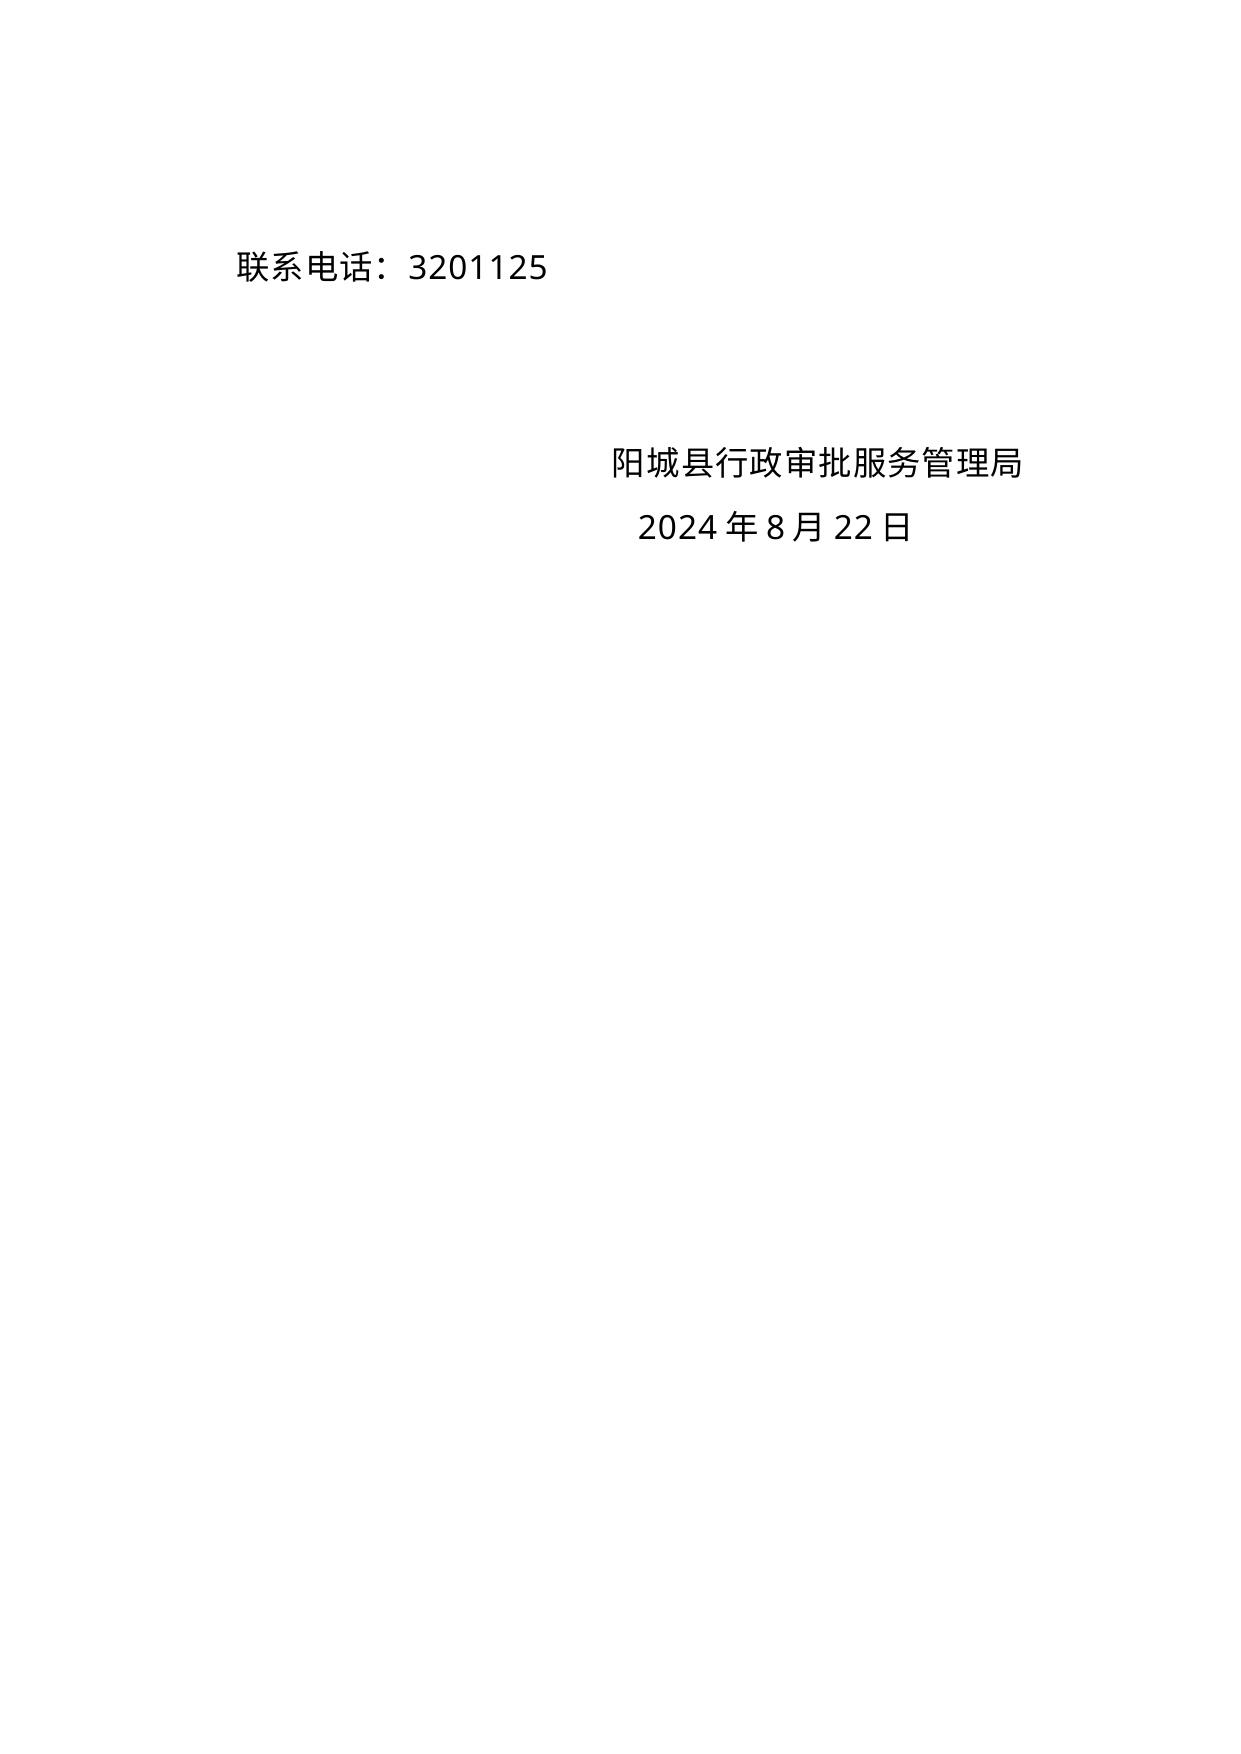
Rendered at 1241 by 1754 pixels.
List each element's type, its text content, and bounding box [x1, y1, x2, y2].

text 2024年8月22日 [165, 493, 1087, 558]
text 阳城县行政审批服务管理局 [165, 428, 1087, 493]
text 联系电话：3201125 [165, 233, 1087, 298]
